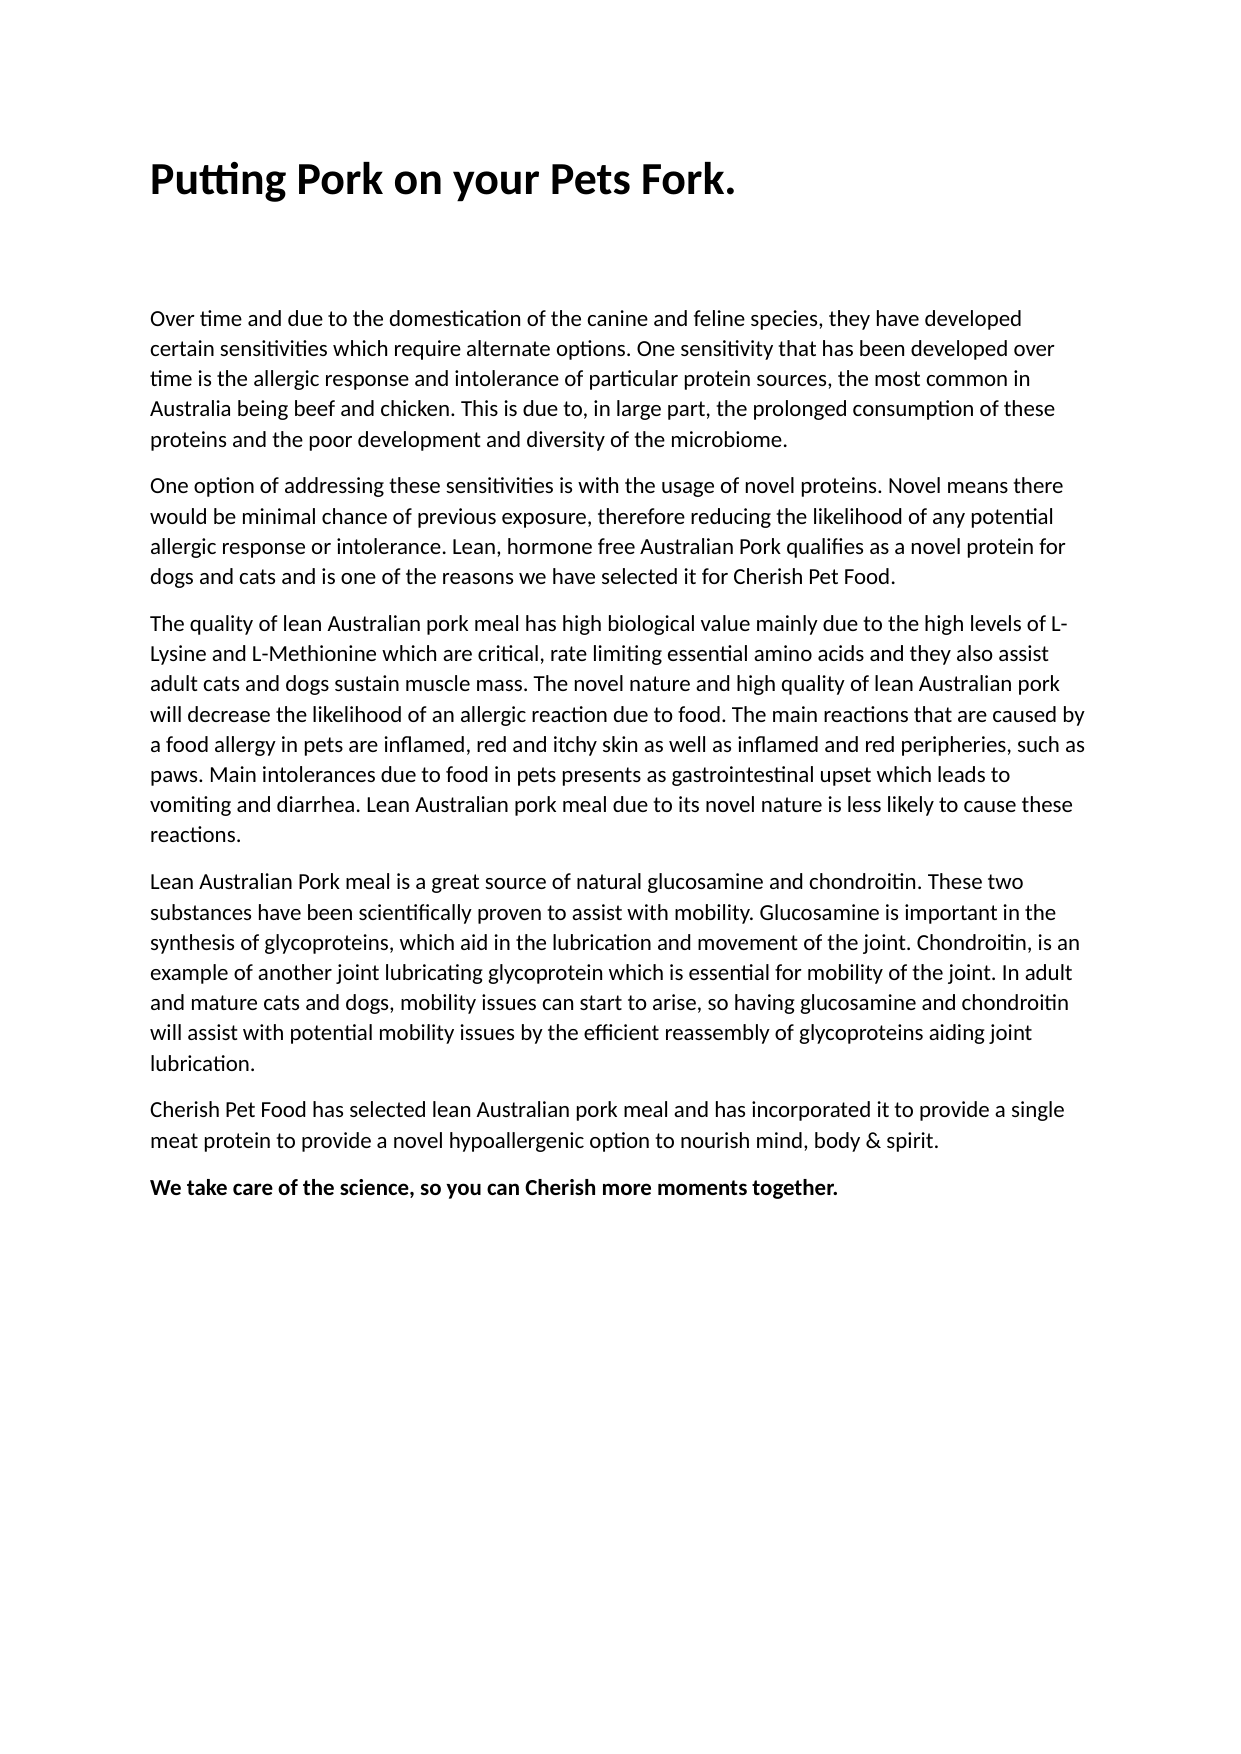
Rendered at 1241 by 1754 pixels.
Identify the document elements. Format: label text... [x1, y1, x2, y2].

text Cherish Pet Food has selected lean Australian pork meal and has incorporated it to provide a single meat protein to provide a novel hypoallergenic option to nourish mind, body & spirit. [150, 1096, 1090, 1154]
text One option of addressing these sensitivities is with the usage of novel proteins. Novel means there would be minimal chance of previous exposure, therefore reducing the likelihood of any potential allergic response or intolerance. Lean, hormone free Australian Pork qualifies as a novel protein for dogs and cats and is one of the reasons we have selected it for Cherish Pet Food. [150, 472, 1090, 590]
text Over time and due to the domestication of the canine and feline species, they have developed certain sensitivities which require alternate options. One sensitivity that has been developed over time is the allergic response and intolerance of particular protein sources, the most common in Australia being beef and chicken. This is due to, in large part, the prolonged consumption of these proteins and the poor development and diversity of the microbiome. [150, 304, 1090, 453]
text Putting Pork on your Pets Fork. [150, 150, 1090, 206]
text Lean Australian Pork meal is a great source of natural glucosamine and chondroitin. These two substances have been scientifically proven to assist with mobility. Glucosamine is important in the synthesis of glycoproteins, which aid in the lubrication and movement of the joint. Chondroitin, is an example of another joint lubricating glycoprotein which is essential for mobility of the joint. In adult and mature cats and dogs, mobility issues can start to arise, so having glucosamine and chondroitin will assist with potential mobility issues by the efficient reassembly of glycoproteins aiding joint lubrication. [150, 867, 1090, 1077]
text The quality of lean Australian pork meal has high biological value mainly due to the high levels of L-Lysine and L-Methionine which are critical, rate limiting essential amino acids and they also assist adult cats and dogs sustain muscle mass. The novel nature and high quality of lean Australian pork will decrease the likelihood of an allergic reaction due to food. The main reactions that are caused by a food allergy in pets are inflamed, red and itchy skin as well as inflamed and red peripheries, such as paws. Main intolerances due to food in pets presents as gastrointestinal upset which leads to vomiting and diarrhea. Lean Australian pork meal due to its novel nature is less likely to cause these reactions. [150, 609, 1090, 849]
text We take care of the science, so you can Cherish more moments together. [150, 1173, 1090, 1201]
